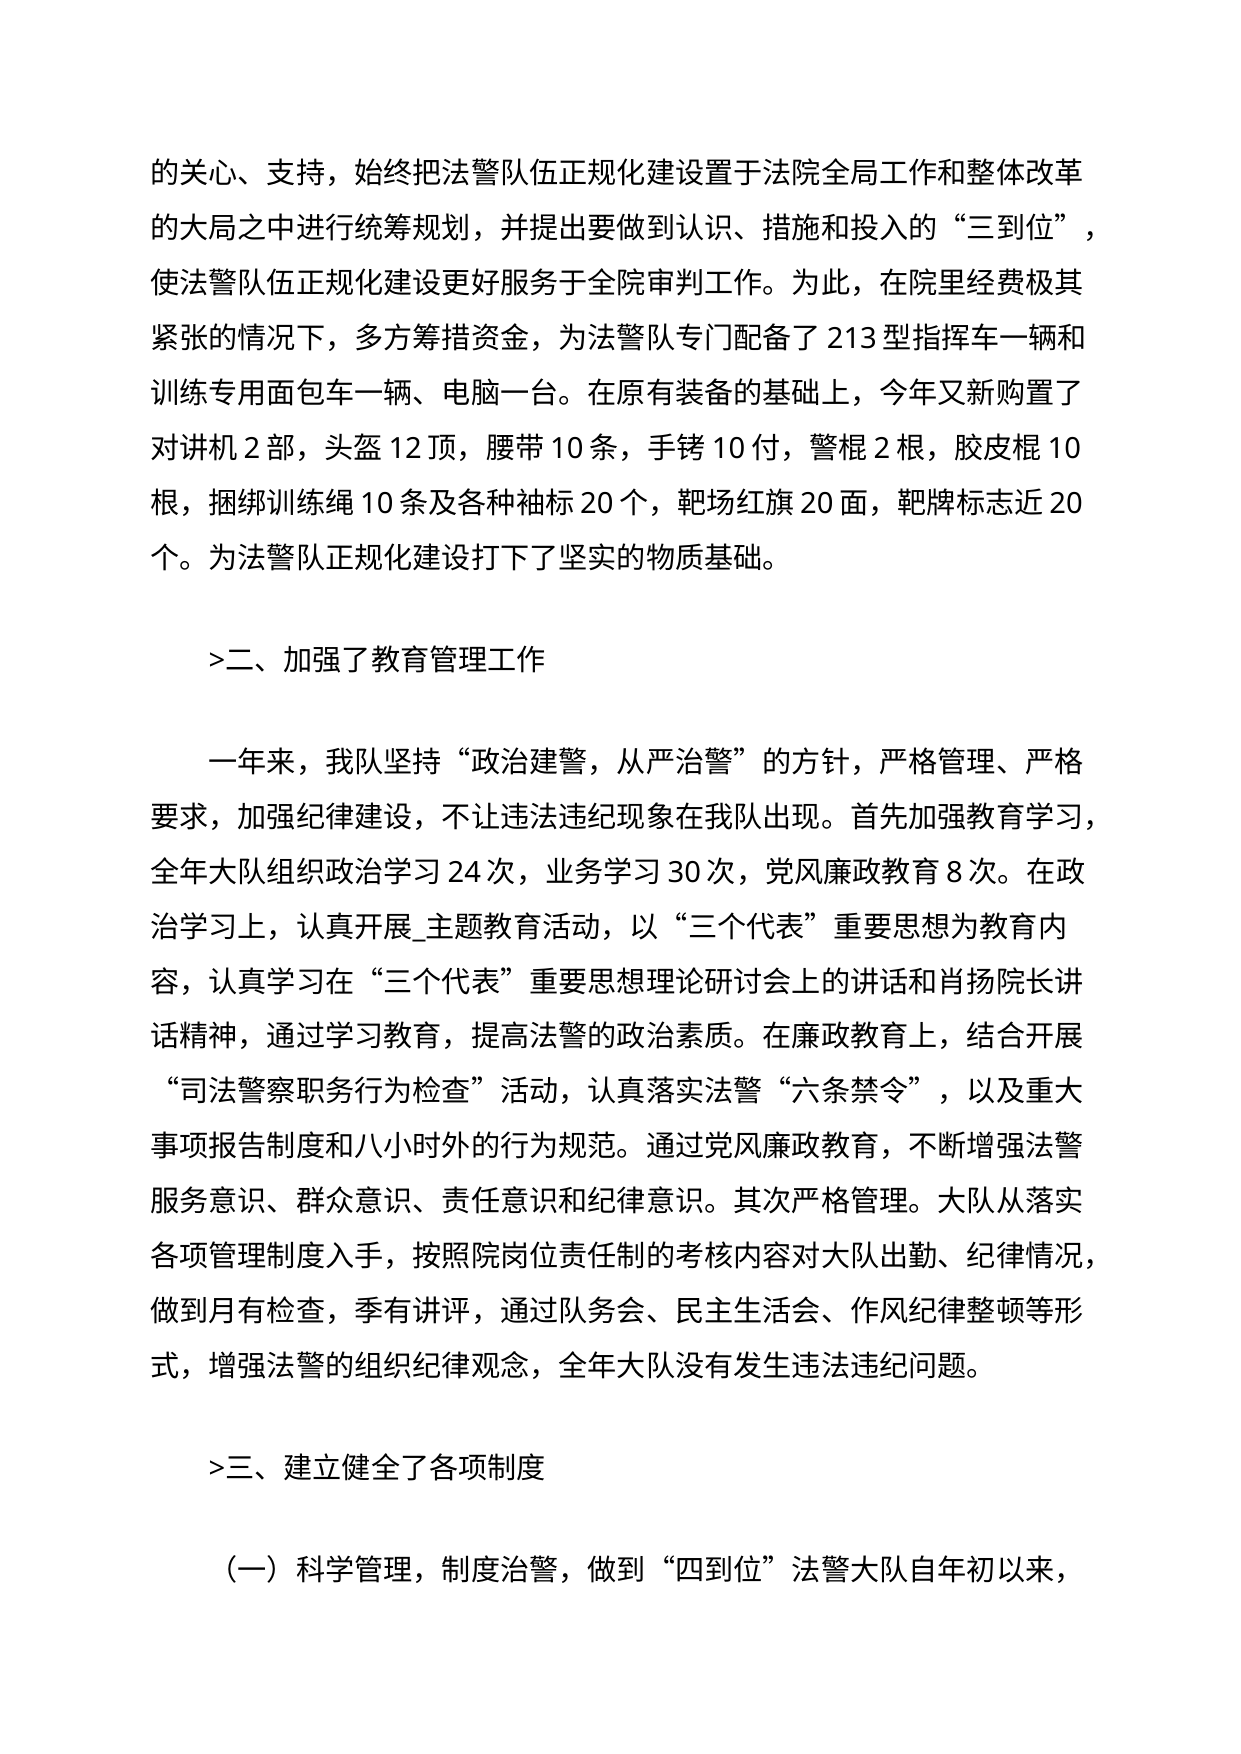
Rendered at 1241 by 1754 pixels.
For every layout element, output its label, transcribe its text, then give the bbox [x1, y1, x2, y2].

text 一年来，我队坚持“政治建警，从严治警”的方针，严格管理、严格要求，加强纪律建设，不让违法违纪现象在我队出现。首先加强教育学习，全年大队组织政治学习24次，业务学习30次，党风廉政教育8次。在政治学习上，认真开展_主题教育活动，以“三个代表”重要思想为教育内容，认真学习在“三个代表”重要思想理论研讨会上的讲话和肖扬院长讲话精神，通过学习教育，提高法警的政治素质。在廉政教育上，结合开展“司法警察职务行为检查”活动，认真落实法警“六条禁令”，以及重大事项报告制度和八小时外的行为规范。通过党风廉政教育，不断增强法警服务意识、群众意识、责任意识和纪律意识。其次严格管理。大队从落实各项管理制度入手，按照院岗位责任制的考核内容对大队出勤、纪律情况，做到月有检查，季有讲评，通过队务会、民主生活会、作风纪律整顿等形式，增强法警的组织纪律观念，全年大队没有发生违法违纪问题。 [150, 738, 1090, 1385]
text >三、建立健全了各项制度 [150, 1444, 1090, 1487]
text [150, 150, 1090, 577]
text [150, 1546, 1090, 1588]
text >二、加强了教育管理工作 [150, 636, 1090, 679]
